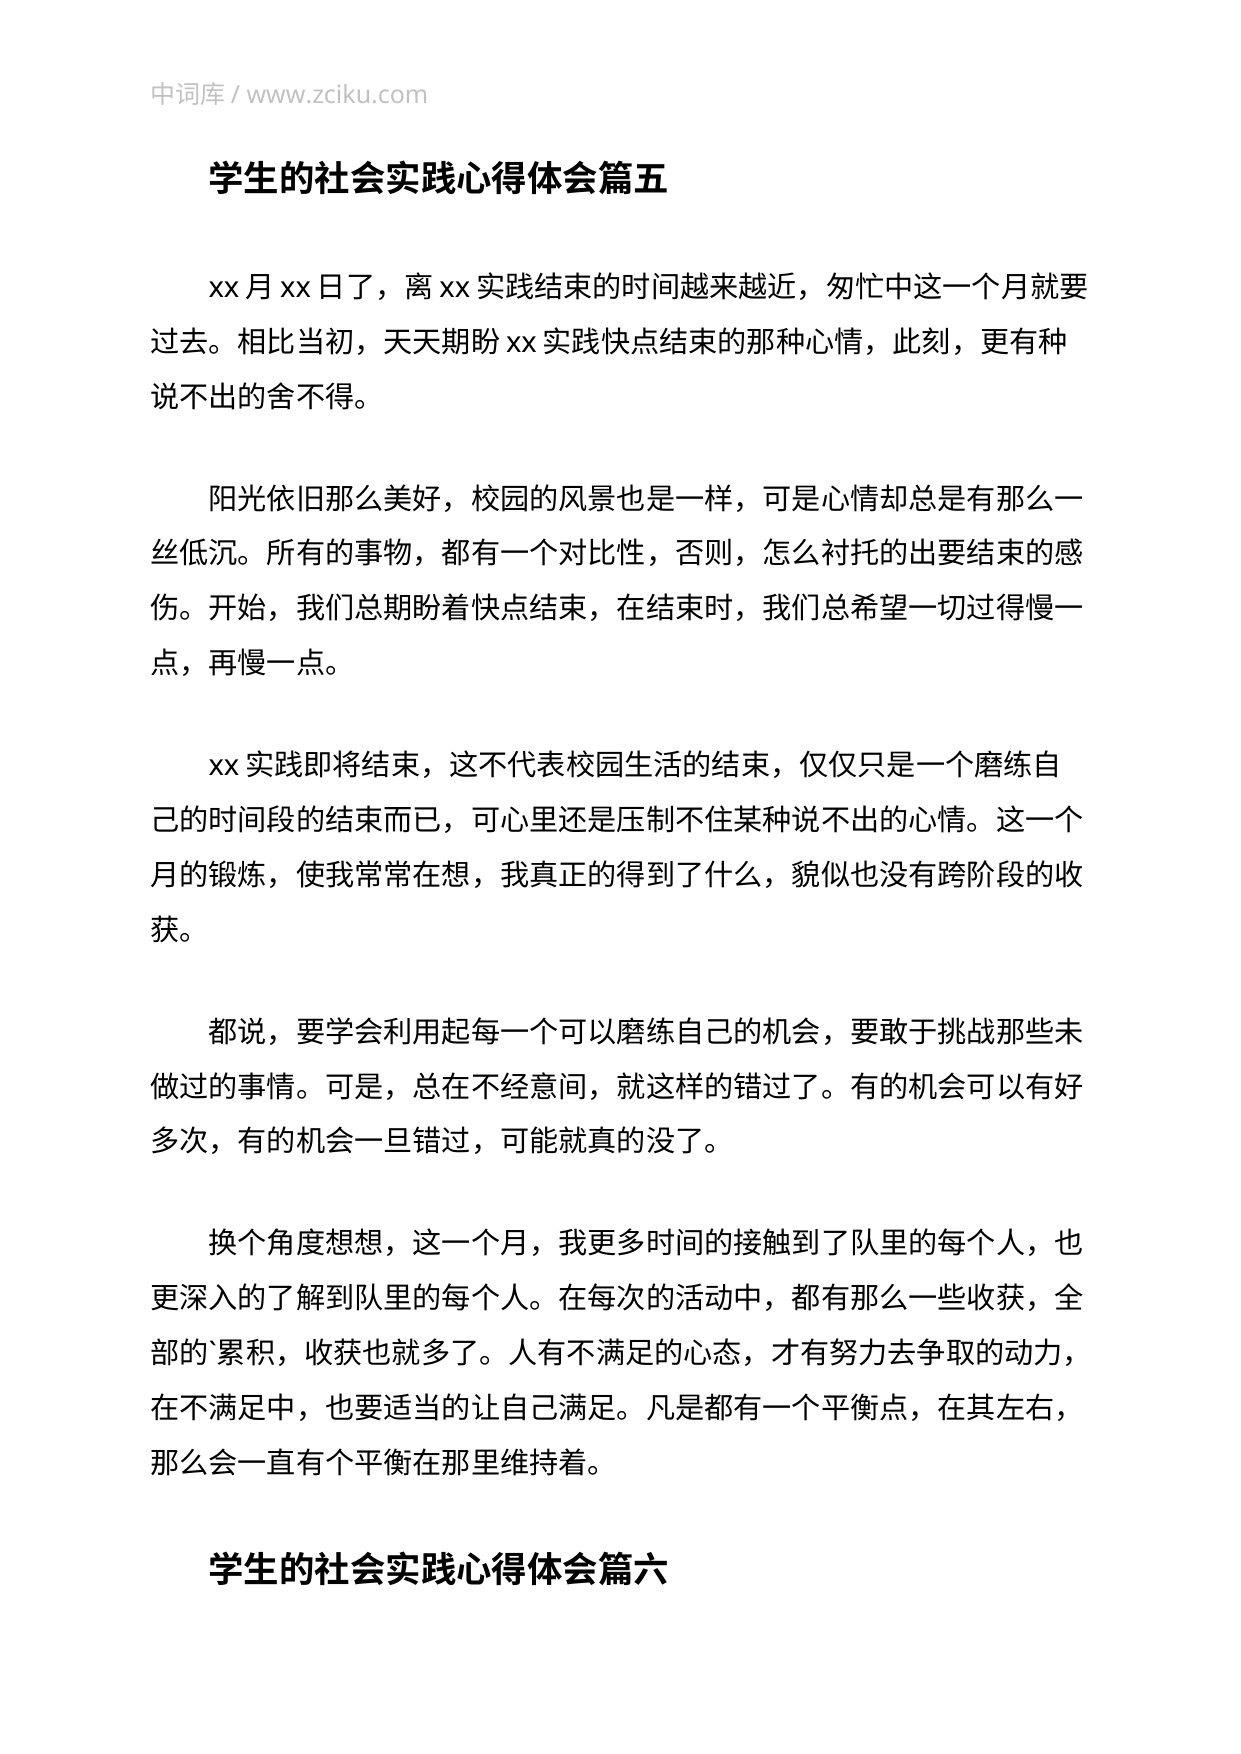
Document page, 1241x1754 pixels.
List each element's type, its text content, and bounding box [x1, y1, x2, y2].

text 学生的社会实践心得体会篇五 [150, 150, 1090, 201]
text 换个角度想想，这一个月，我更多时间的接触到了队里的每个人，也更深入的了解到队里的每个人。在每次的活动中，都有那么一些收获，全部的`累积，收获也就多了。人有不满足的心态，才有努力去争取的动力，在不满足中，也要适当的让自己满足。凡是都有一个平衡点，在其左右，那么会一直有个平衡在那里维持着。 [150, 1220, 1090, 1482]
text xx实践即将结束，这不代表校园生活的结束，仅仅只是一个磨练自己的时间段的结束而已，可心里还是压制不住某种说不出的心情。这一个月的锻炼，使我常常在想，我真正的得到了什么，貌似也没有跨阶段的收获。 [150, 742, 1090, 949]
text xx月xx日了，离xx实践结束的时间越来越近，匆忙中这一个月就要过去。相比当初，天天期盼xx实践快点结束的那种心情，此刻，更有种说不出的舍不得。 [150, 263, 1090, 416]
text 学生的社会实践心得体会篇六 [150, 1541, 1090, 1592]
text 都说，要学会利用起每一个可以磨练自己的机会，要敢于挑战那些未做过的事情。可是，总在不经意间，就这样的错过了。有的机会可以有好多次，有的机会一旦错过，可能就真的没了。 [150, 1008, 1090, 1160]
text 阳光依旧那么美好，校园的风景也是一样，可是心情却总是有那么一丝低沉。所有的事物，都有一个对比性，否则，怎么衬托的出要结束的感伤。开始，我们总期盼着快点结束，在结束时，我们总希望一切过得慢一点，再慢一点。 [150, 475, 1090, 682]
